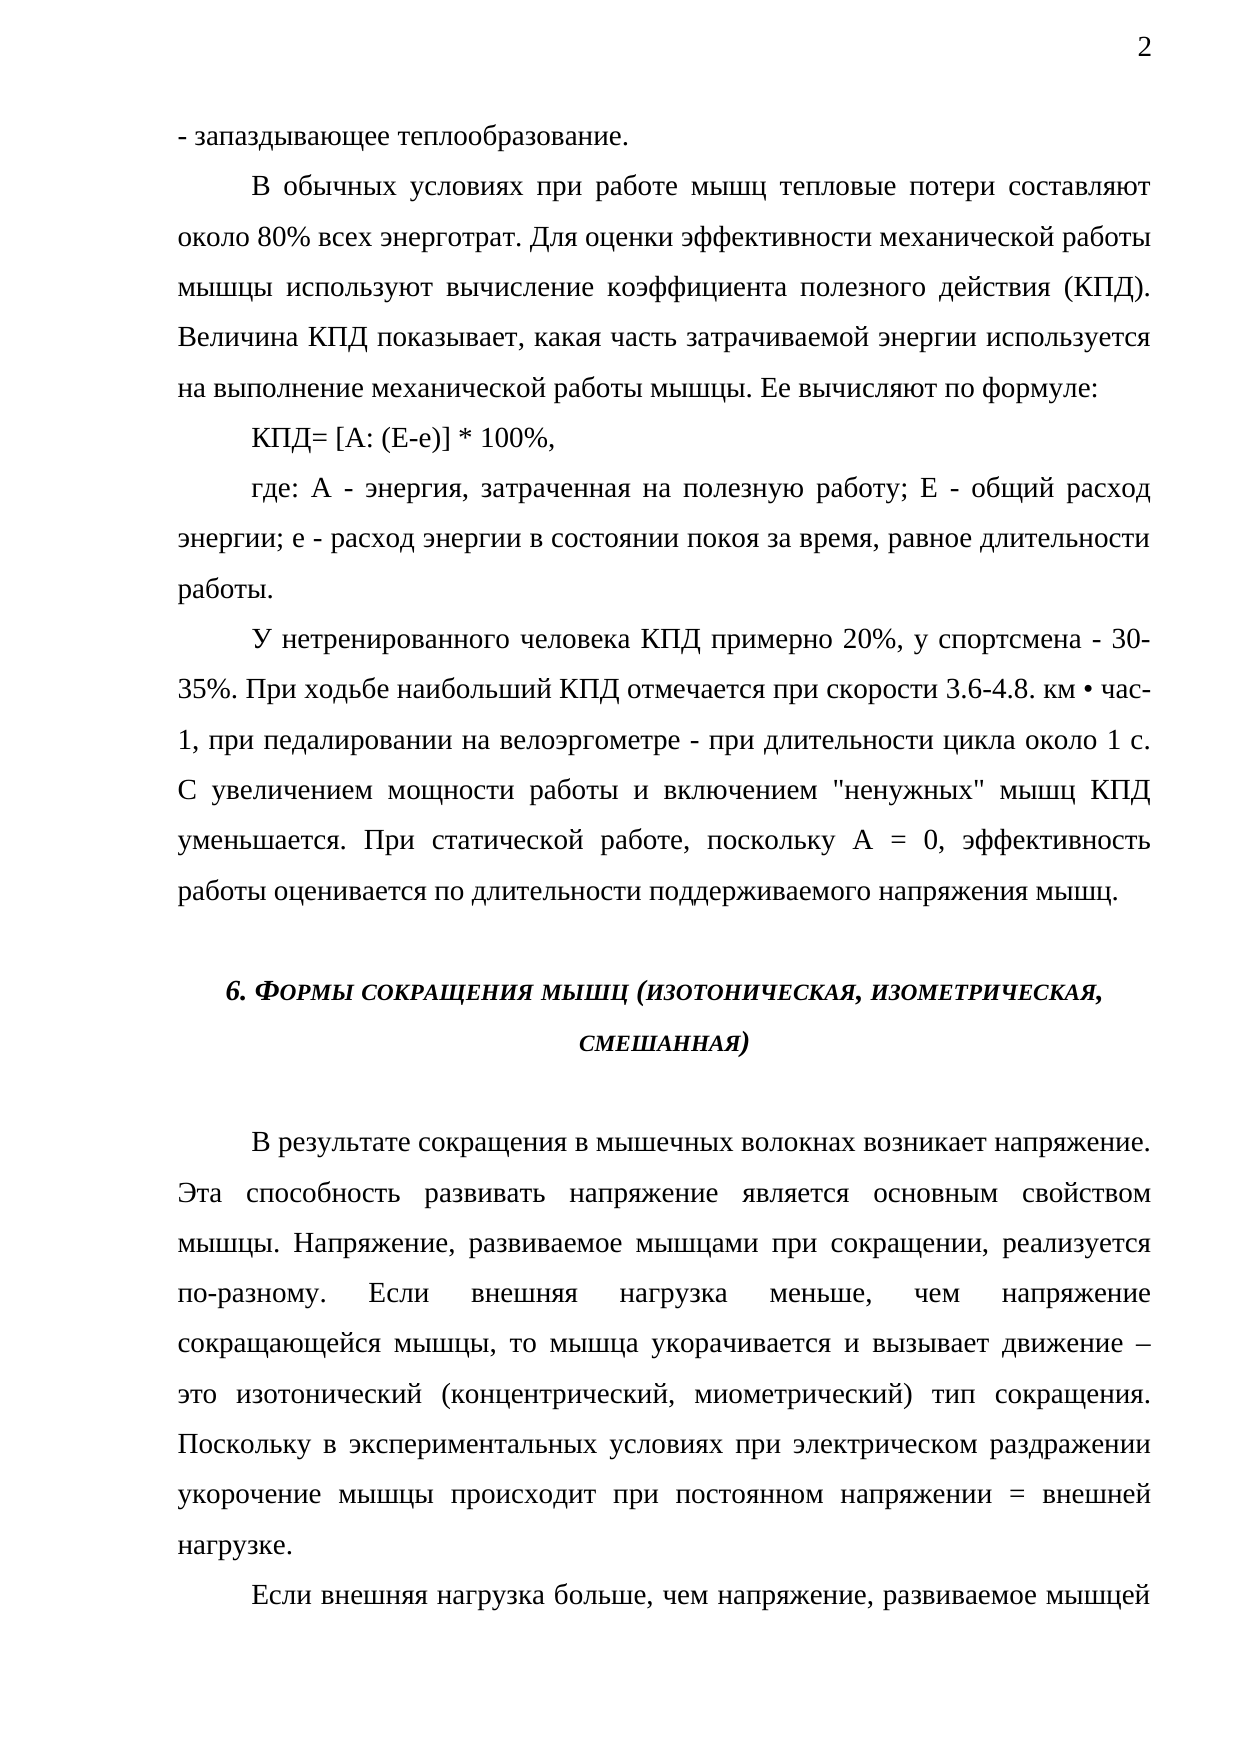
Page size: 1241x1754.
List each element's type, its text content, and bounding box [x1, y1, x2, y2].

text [177, 1577, 1152, 1611]
text КПД= [А: (Е-е)] * 100%, [177, 420, 1152, 453]
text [177, 118, 1152, 152]
text В обычных условиях при работе мышц тепловые потери составляют около 80% всех энерготрат. Для оценки эффективности механической работы мышцы используют вычисление коэффициента полезного действия (КПД). Величина КПД показывает, какая часть затрачиваемой энергии используется на выполнение механической работы мышцы. Ее вычисляют по формуле: [177, 168, 1152, 403]
text В результате сокращения в мышечных волокнах возникает напряжение. Эта способность развивать напряжение является основным свойством мышцы. Напряжение, развиваемое мышцами при сокращении, реализуется по-разному. Если внешняя нагрузка меньше, чем напряжение сокращающейся мышцы, то мышца укорачивается и вызывает движение – это изотонический (концентрический, миометрический) тип сокращения. Поскольку в экспериментальных условиях при электрическом раздражении укорочение мышцы происходит при постоянном напряжении = внешней нагрузке. [177, 1124, 1152, 1560]
text где: А - энергия, затраченная на полезную работу; Е - общий расход энергии; е - расход энергии в состоянии покоя за время, равное длительности работы. [177, 470, 1152, 604]
text У нетренированного человека КПД примерно 20%, у спортсмена - 30-35%. При ходьбе наибольший КПД отмечается при скорости 3.6-4.8. км • час-1, при педалировании на велоэргометре - при длительности цикла около 1 с. С увеличением мощности работы и включением "ненужных" мышц КПД уменьшается. При статической работе, поскольку А = 0, эффективность работы оценивается по длительности поддерживаемого напряжения мышц. [177, 621, 1152, 906]
subtitle 6. Формы сокращения мышц (изотоническая, изометрическая, смешанная) [177, 973, 1152, 1057]
